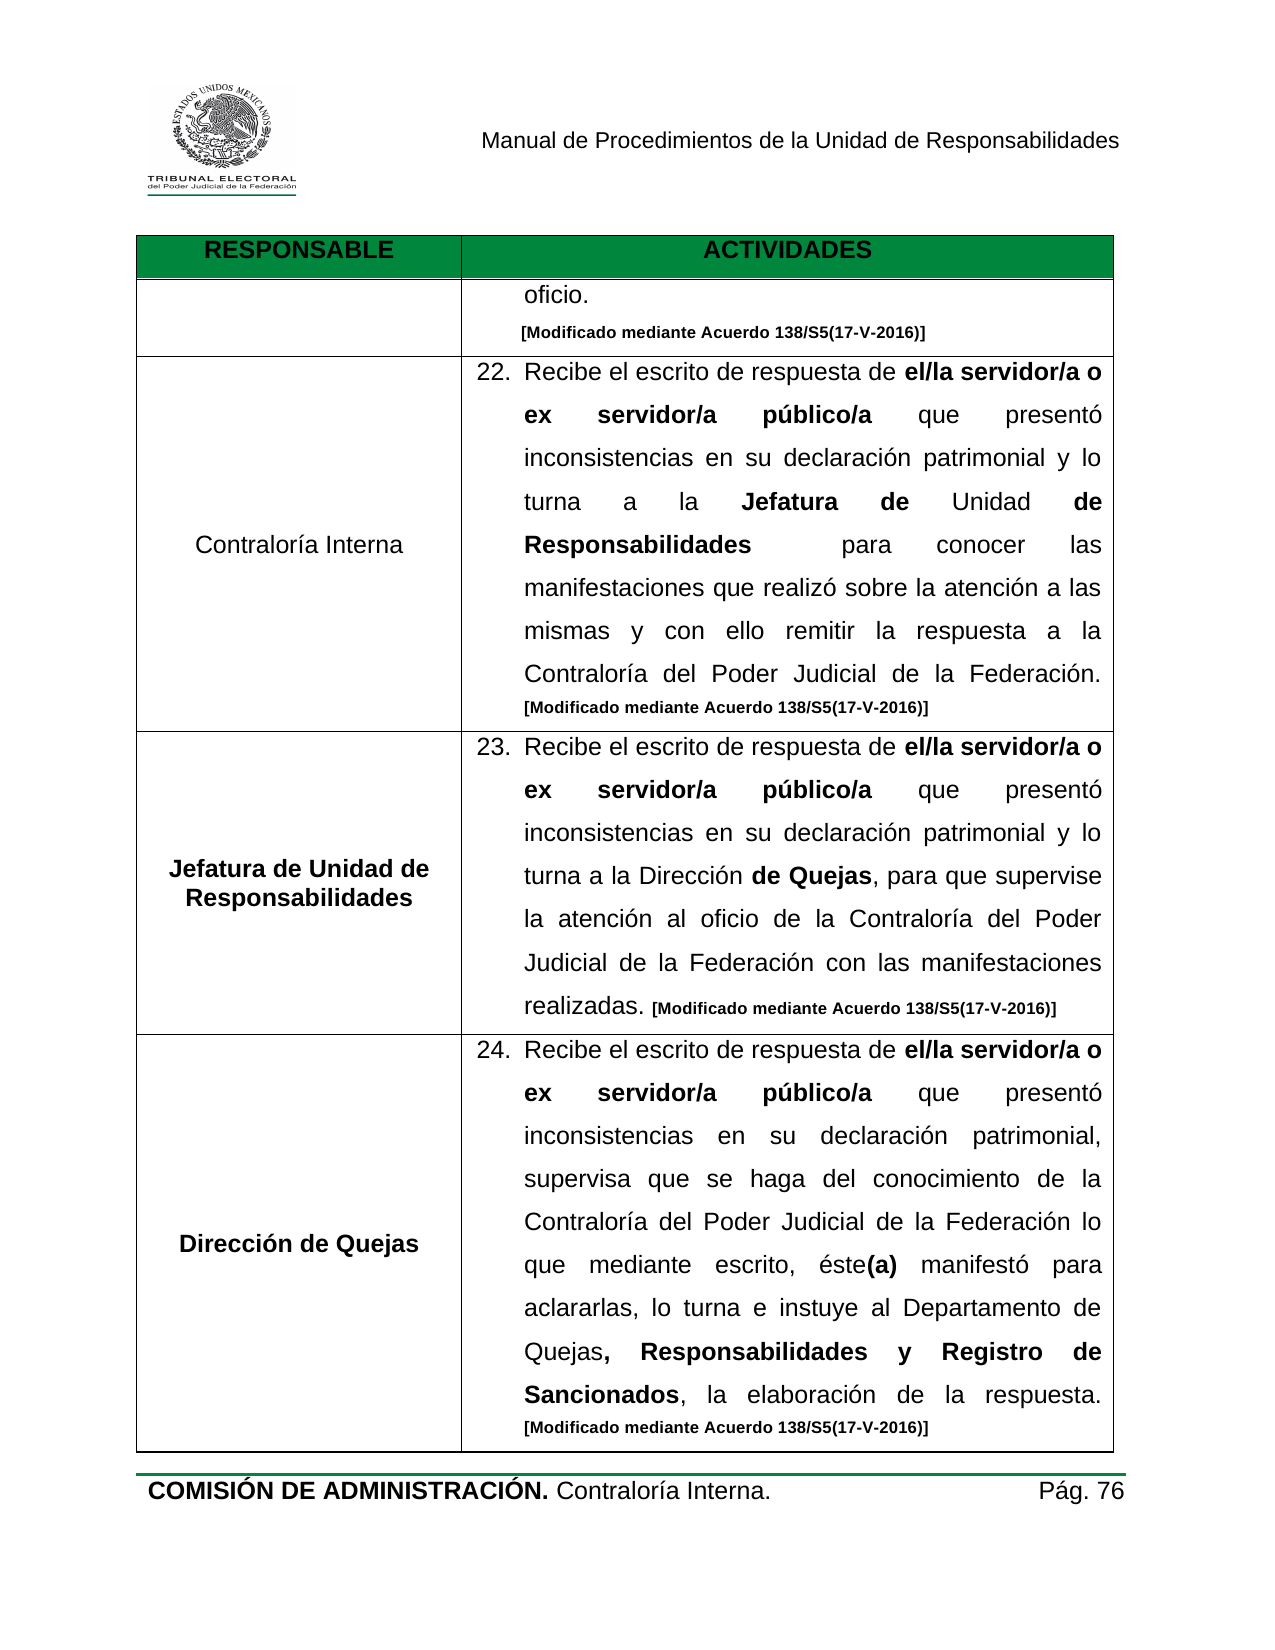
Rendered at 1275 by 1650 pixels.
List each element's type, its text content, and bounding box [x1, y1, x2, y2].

table_cell Recibe el escrito de respuesta de el/la servidor/a o ex servidor/a público/a que presentó inconsistencias en su declaración patrimonial, supervisa que se haga del conocimiento de la Contraloría del Poder Judicial de la Federación lo que mediante escrito, éste(a) manifestó para aclararlas, lo turna e instuye al Departamento de Quejas, Responsabilidades y Registro de Sancionados, la elaboración de la respuesta. [Modificado mediante Acuerdo 138/S5(17-V-2016)] [462, 1035, 1113, 1451]
picture [147, 84, 297, 196]
table_cell Jefatura de Unidad de Responsabilidades [137, 732, 461, 1034]
table_cell Dirección de Quejas [137, 1035, 461, 1451]
table_header ACTIVIDADES [462, 236, 1113, 278]
table_cell Contraloría Interna [137, 357, 461, 731]
table_cell Recibe el escrito de respuesta de el/la servidor/a o ex servidor/a público/a que presentó inconsistencias en su declaración patrimonial y lo turna a la Jefatura de Unidad de Responsabilidades para conocer las manifestaciones que realizó sobre la atención a las mismas y con ello remitir la respuesta a la Contraloría del Poder Judicial de la Federación. [Modificado mediante Acuerdo 138/S5(17-V-2016)] [462, 357, 1113, 731]
table_header RESPONSABLE [137, 236, 461, 278]
table_cell Recibe el escrito de respuesta de el/la servidor/a o ex servidor/a público/a que presentó inconsistencias en su declaración patrimonial y lo turna a la Dirección de Quejas, para que supervise la atención al oficio de la Contraloría del Poder Judicial de la Federación con las manifestaciones realizadas. [Modificado mediante Acuerdo 138/S5(17-V-2016)] [462, 732, 1113, 1034]
